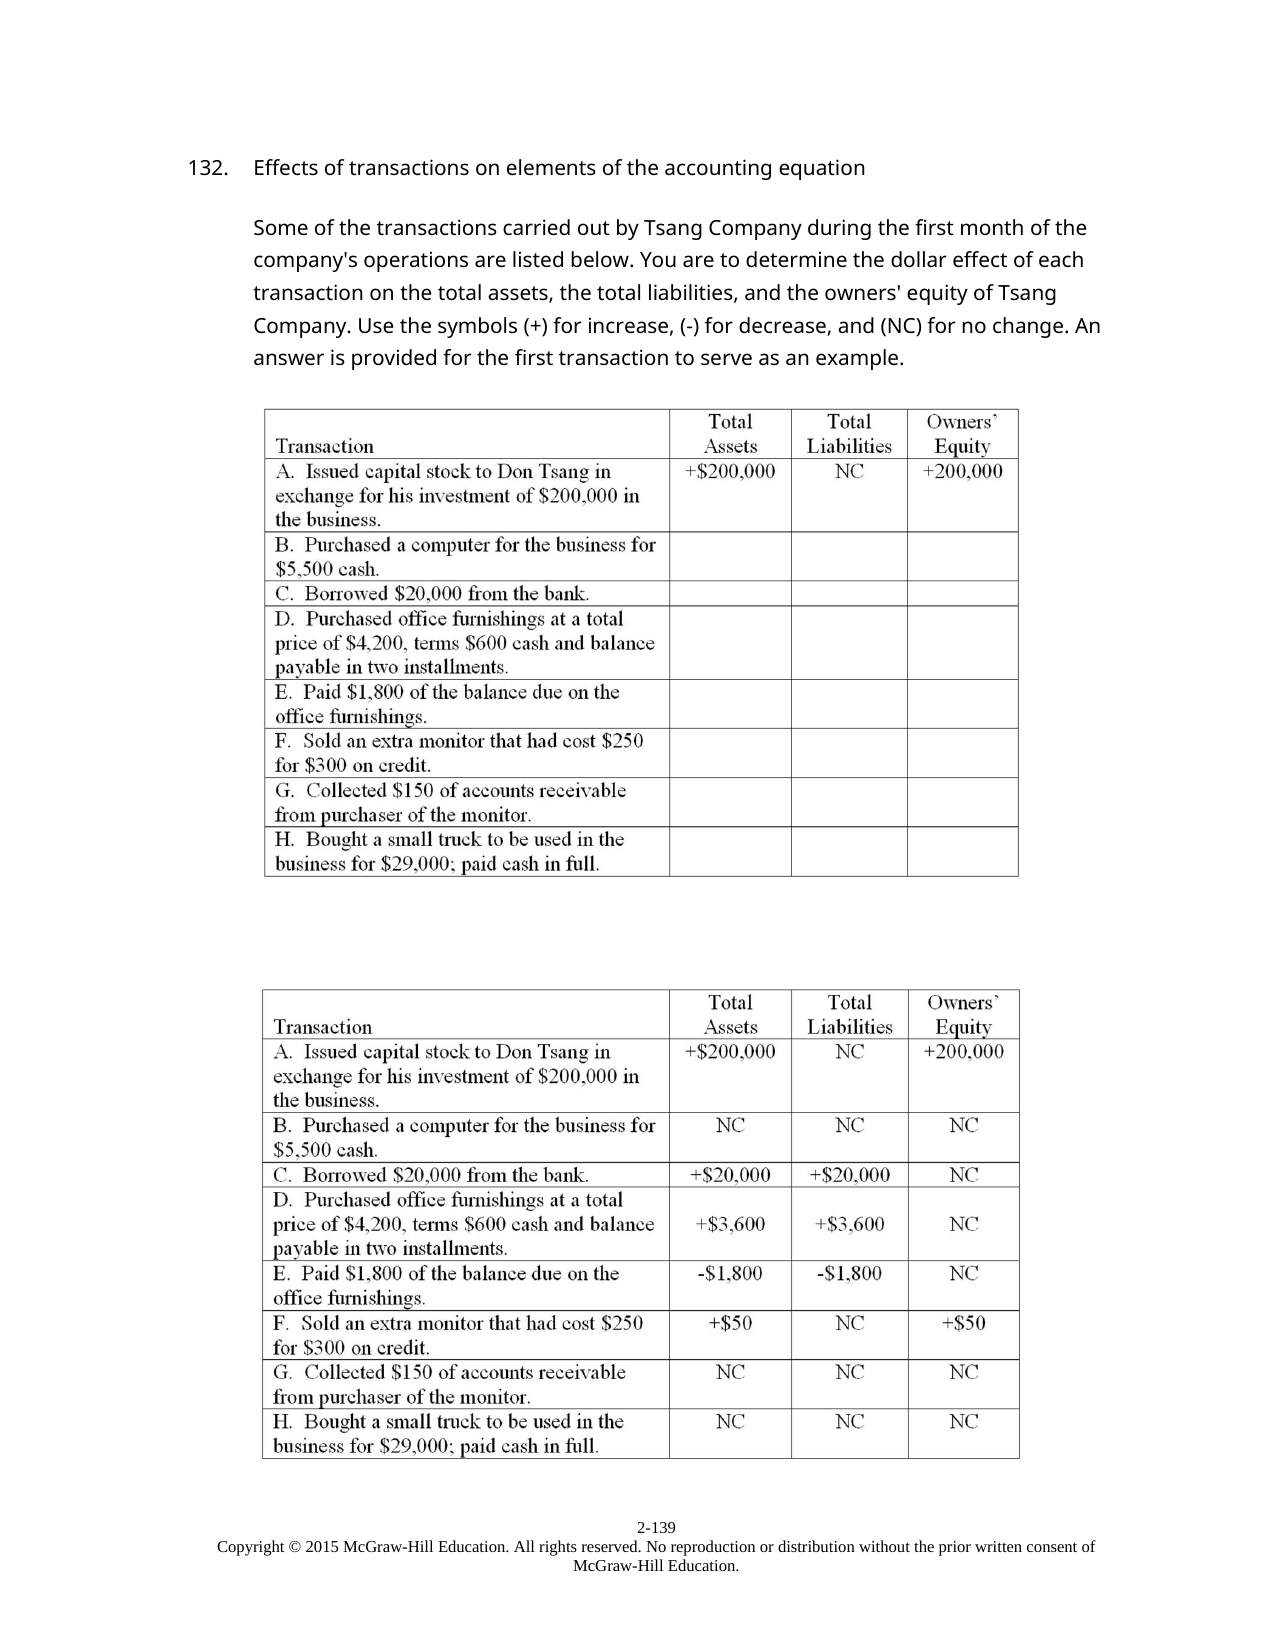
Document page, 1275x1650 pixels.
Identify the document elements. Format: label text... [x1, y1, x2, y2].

picture [258, 983, 1023, 1462]
picture [258, 403, 1023, 881]
table_header 132. [188, 153, 253, 1499]
table_header Effects of transactions on elements of the accounting equation Some of the transactions carried out by Tsang Company during the first month of the company's operations are listed below. You are to determine the dollar effect of each transaction on the total assets, the total liabilities, and the owners' equity of Tsang Company. Use the symbols (+) for increase, (-) for decrease, and (NC) for no change. An answer is provided for the first transaction to serve as an example. [253, 153, 1125, 1499]
